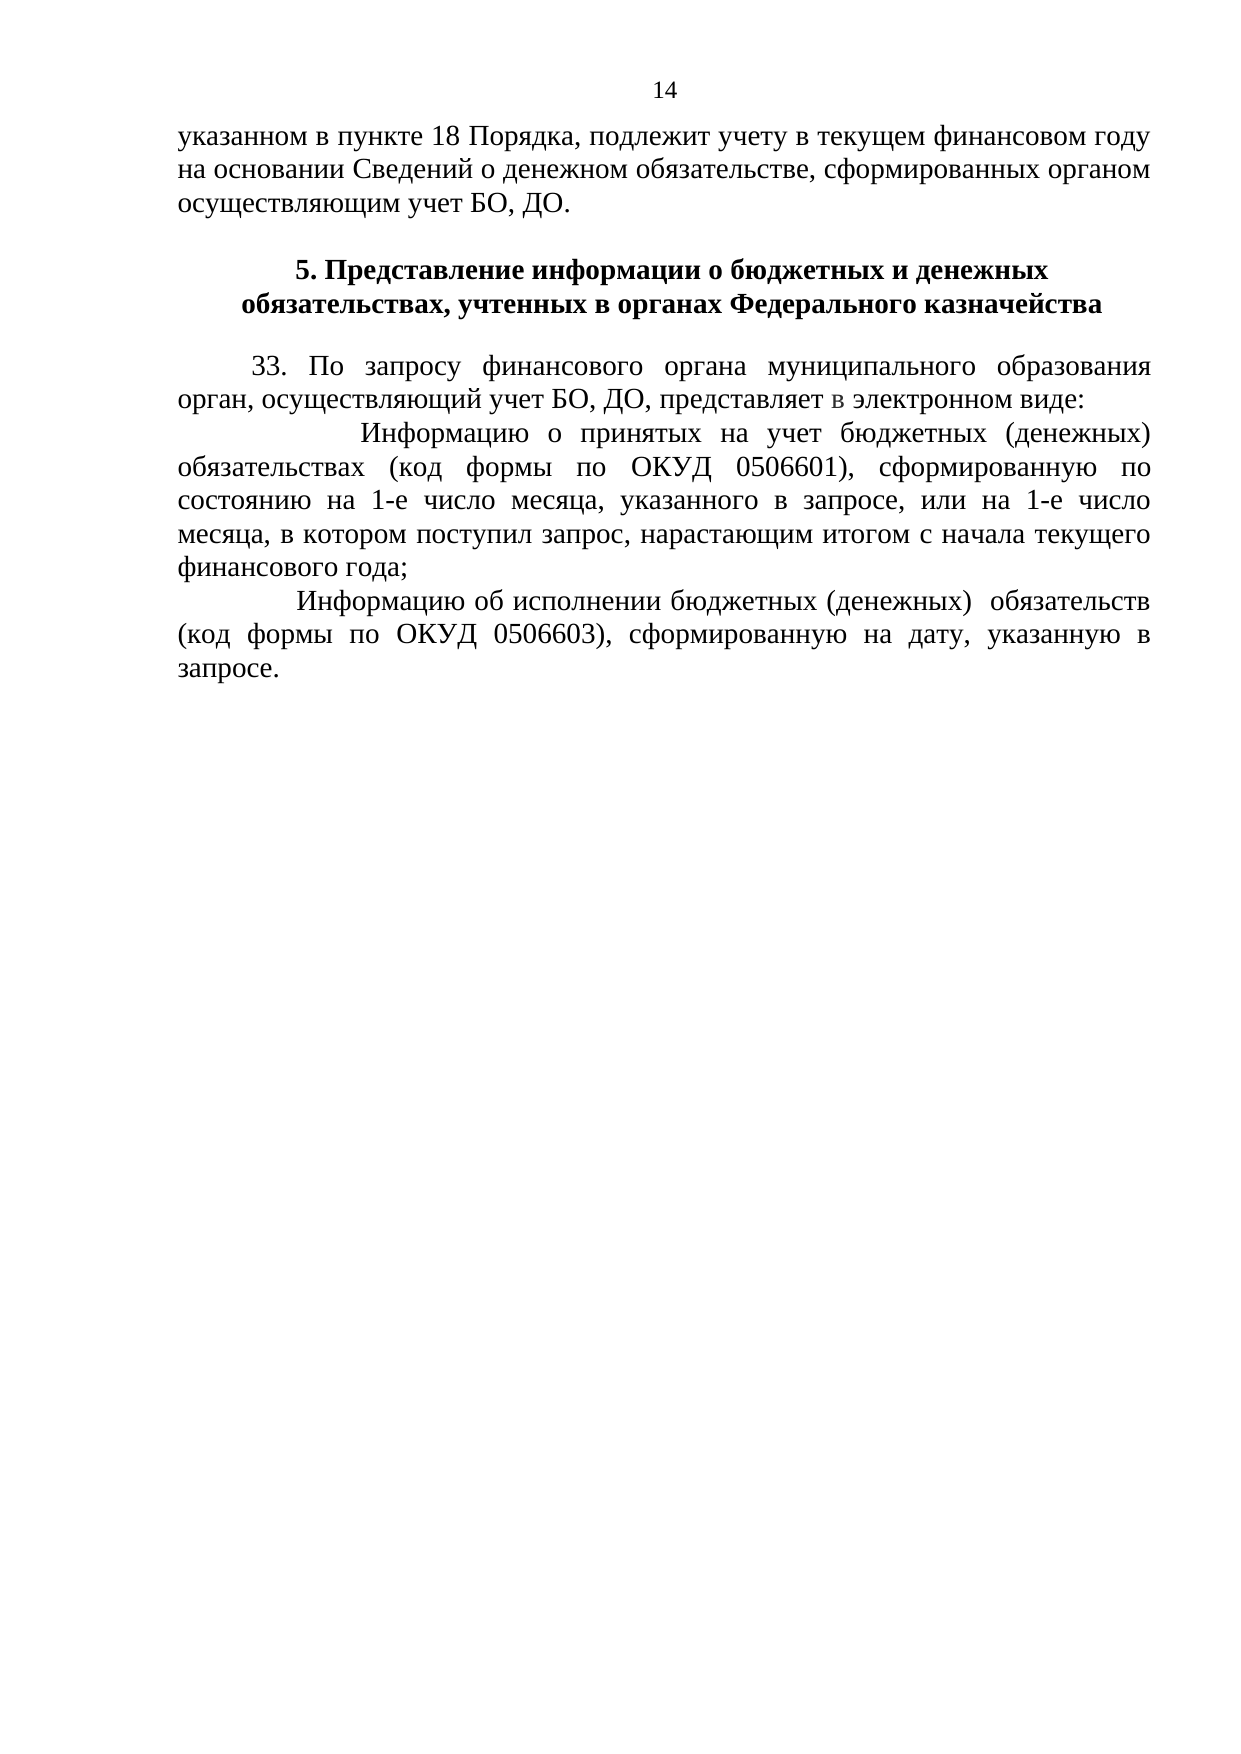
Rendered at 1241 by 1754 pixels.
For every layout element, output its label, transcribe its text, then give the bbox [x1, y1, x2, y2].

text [177, 118, 1152, 219]
list 33. По запросу финансового органа муниципального образования орган, осуществляющий учет БО, ДО, представляет в электронном виде: [177, 348, 1152, 415]
list Информацию о принятых на учет бюджетных (денежных) обязательствах (код формы по ОКУД 0506601), сформированную по состоянию на 1-е число месяца, указанного в запросе, или на 1-е число месяца, в котором поступил запрос, нарастающим итогом с начала текущего финансового года; [177, 415, 1152, 583]
list 5. Представление информации о бюджетных и денежных обязательствах, учтенных в органах Федерального казначейства [192, 252, 1152, 319]
list Информацию об исполнении бюджетных (денежных) обязательств (код формы по ОКУД 0506603), сформированную на дату, указанную в запросе. [177, 583, 1152, 683]
